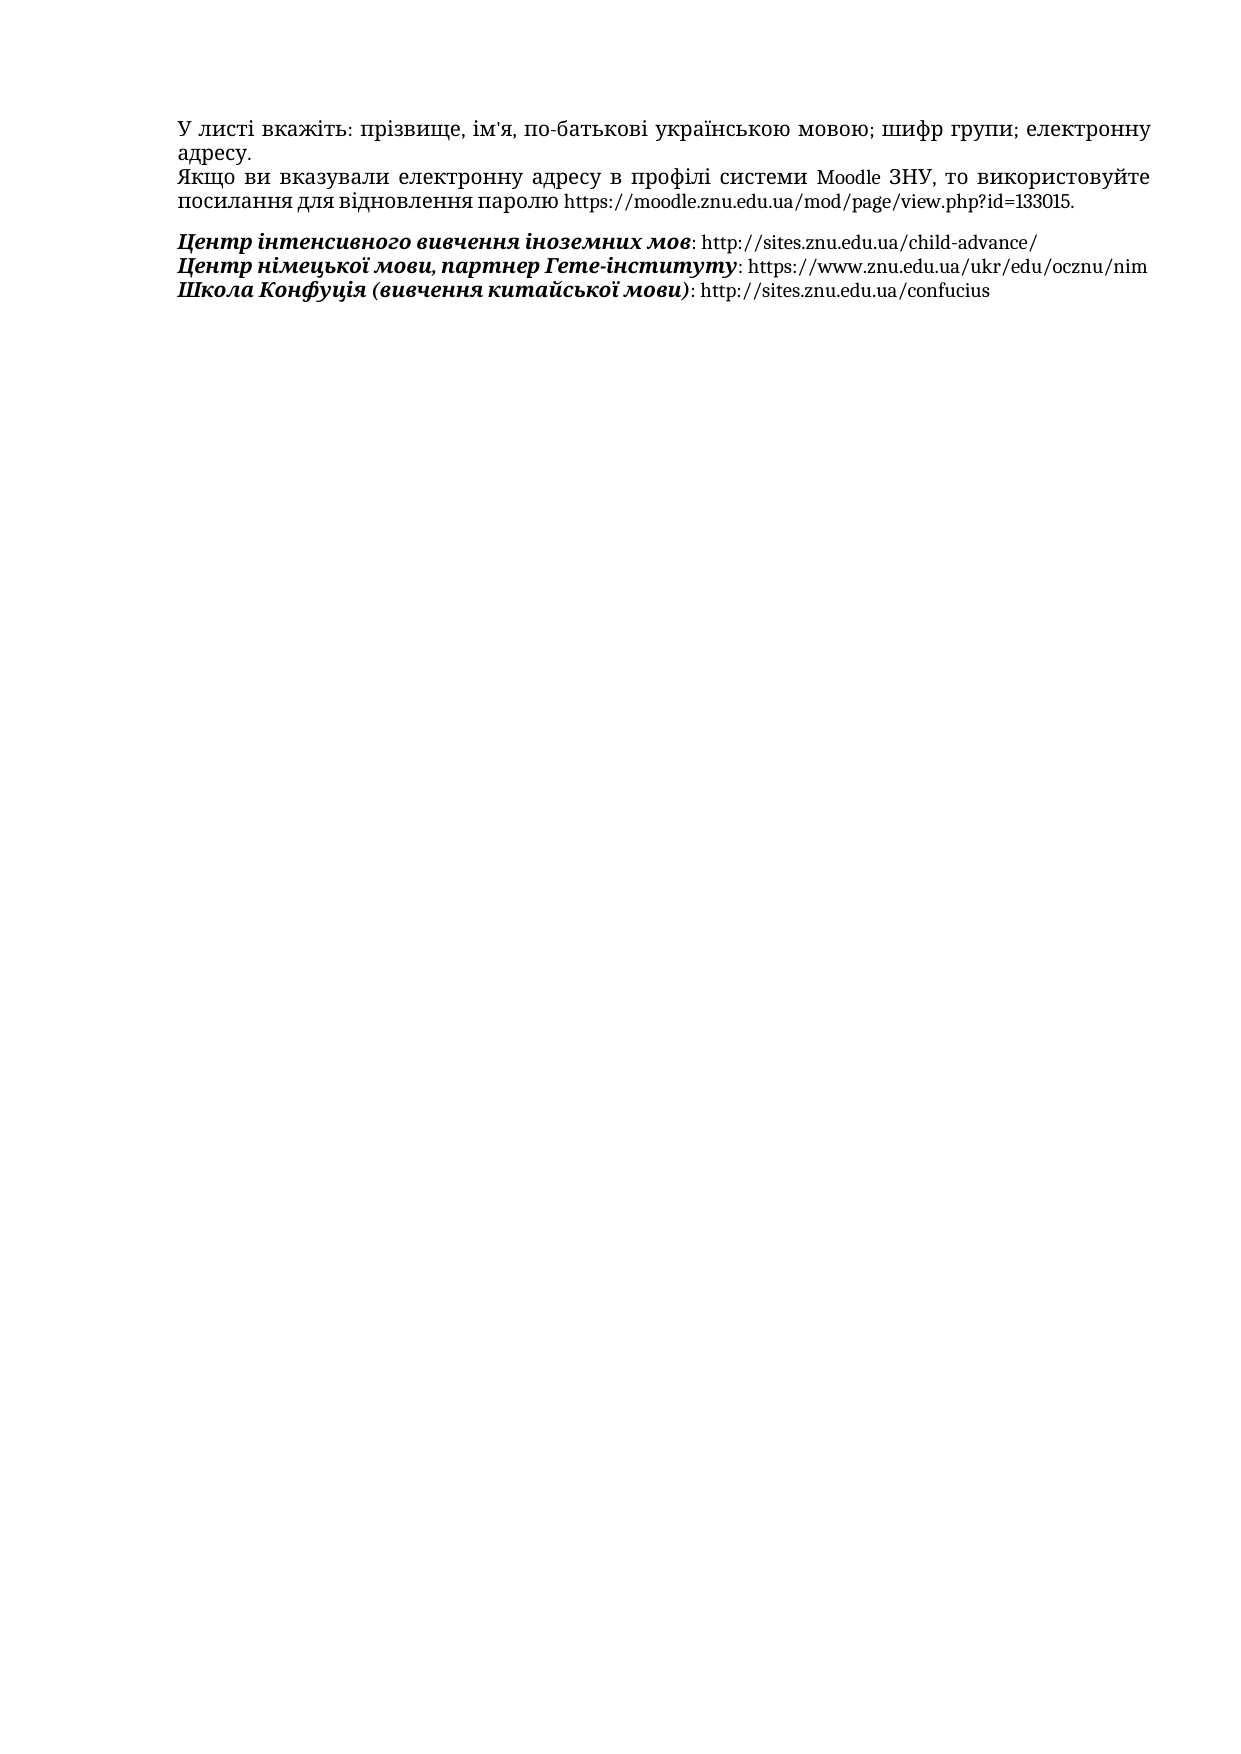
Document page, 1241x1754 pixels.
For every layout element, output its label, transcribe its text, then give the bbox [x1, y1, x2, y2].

text У листі вкажіть: прізвище, ім'я, по-батькові українською мовою; шифр групи; електронну адресу. [177, 118, 1152, 166]
text Центр інтенсивного вивчення іноземних мов: http://sites.znu.edu.ua/child-advance/ [177, 231, 1152, 255]
text Центр німецької мови, партнер Гете-інституту: https://www.znu.edu.ua/ukr/edu/ocznu/nim [177, 255, 1152, 279]
text Школа Конфуція (вивчення китайської мови): http://sites.znu.edu.ua/confucius [177, 279, 1152, 303]
text Якщо ви вказували електронну адресу в профілі системи Moodle ЗНУ, то використовуйте посилання для відновлення паролю https://moodle.znu.edu.ua/mod/page/view.php?id=133015. [177, 166, 1152, 214]
